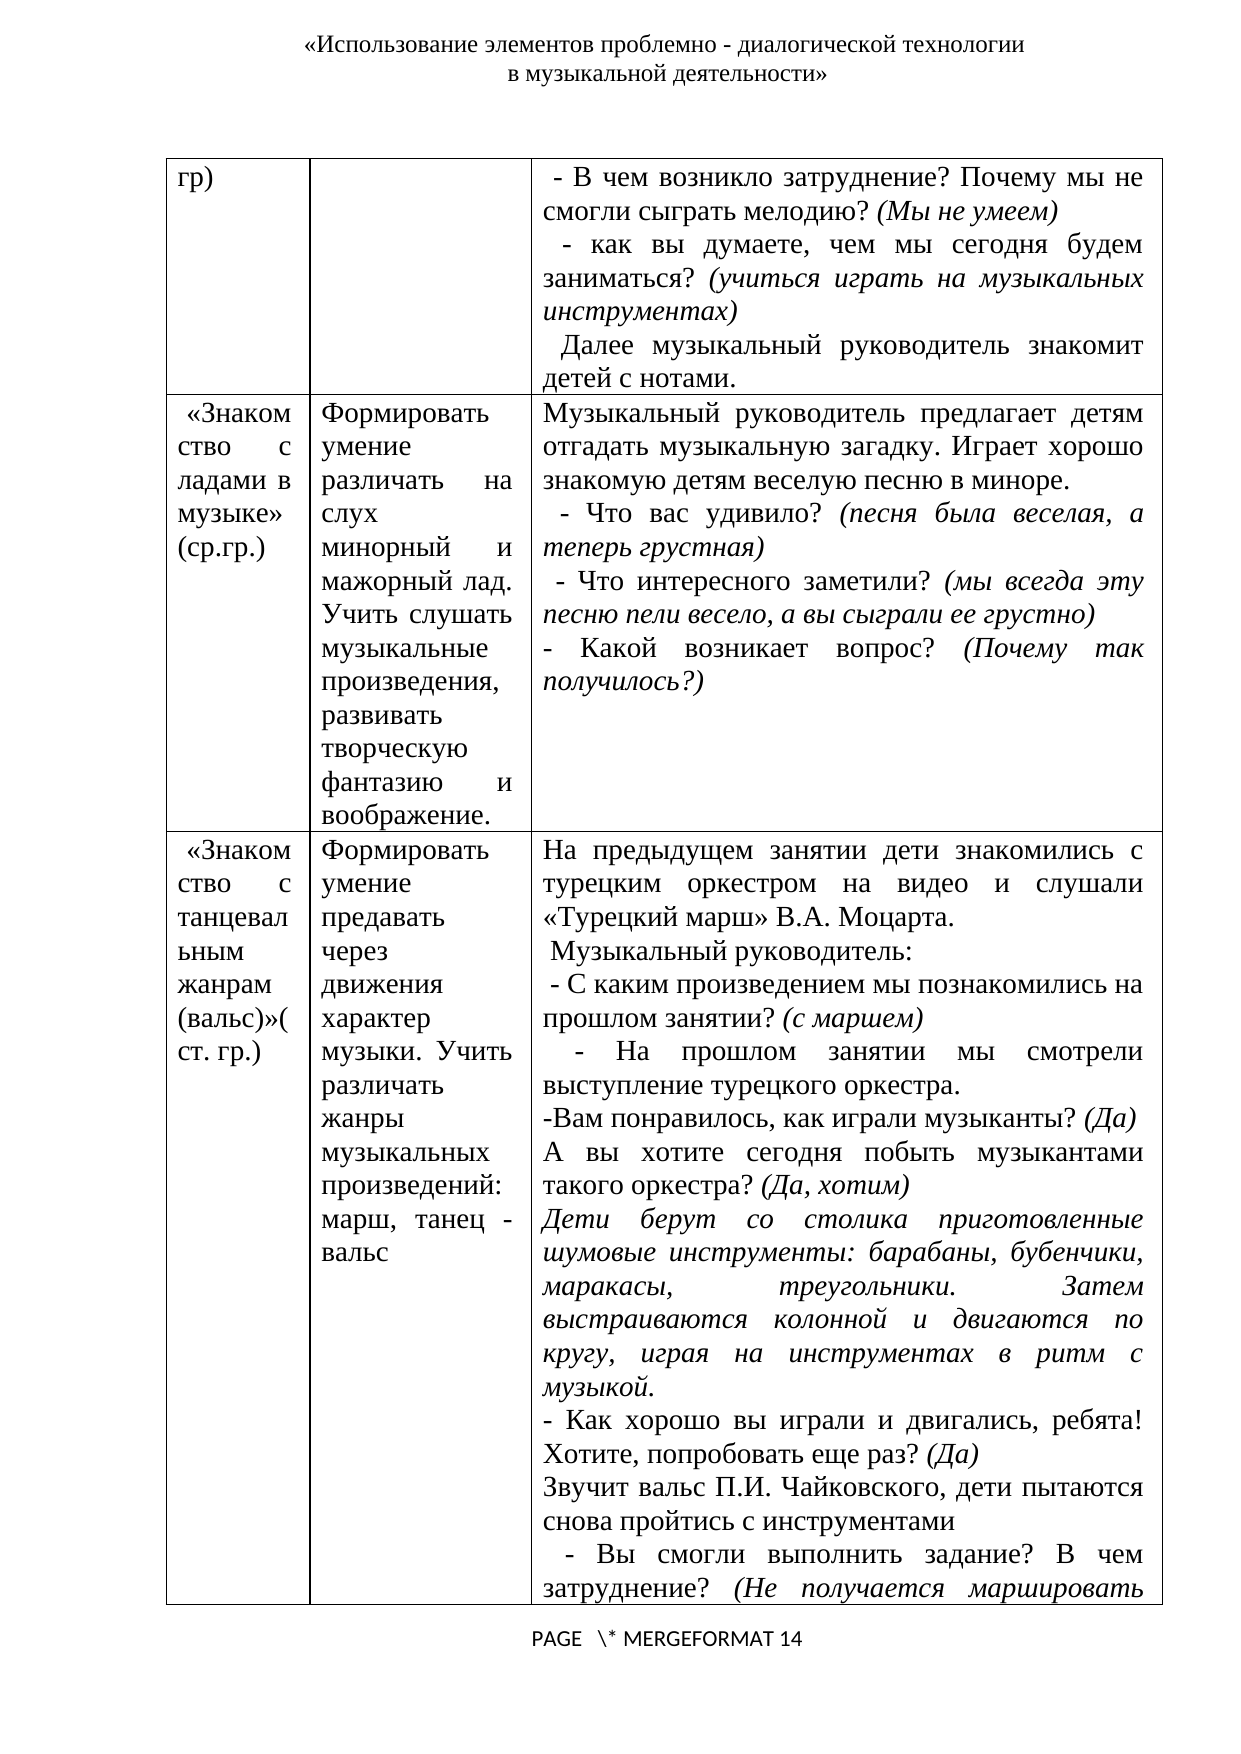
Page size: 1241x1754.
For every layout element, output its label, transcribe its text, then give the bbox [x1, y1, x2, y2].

table_cell Формировать умение различать на слух минорный и мажорный лад. Учить слушать музыкальные произведения, развивать творческую фантазию и воображение. [311, 395, 531, 831]
table_cell Музыкальный руководитель предлагает детям отгадать музыкальную загадку. Играет хорошо знакомую детям веселую песню в миноре. - Что вас удивило? (песня была веселая, а теперь грустная) - Что интересного заметили? (мы всегда эту песню пели весело, а вы сыграли ее грустно) - Какой возникает вопрос? (Почему так получилось?) [532, 395, 1162, 831]
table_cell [532, 832, 1162, 1603]
table_cell «Знакомство с ладами в музыке» (ср.гр.) [167, 395, 309, 831]
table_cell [311, 832, 531, 1603]
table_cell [311, 159, 531, 394]
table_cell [167, 159, 309, 394]
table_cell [167, 832, 309, 1603]
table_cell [532, 159, 1162, 394]
